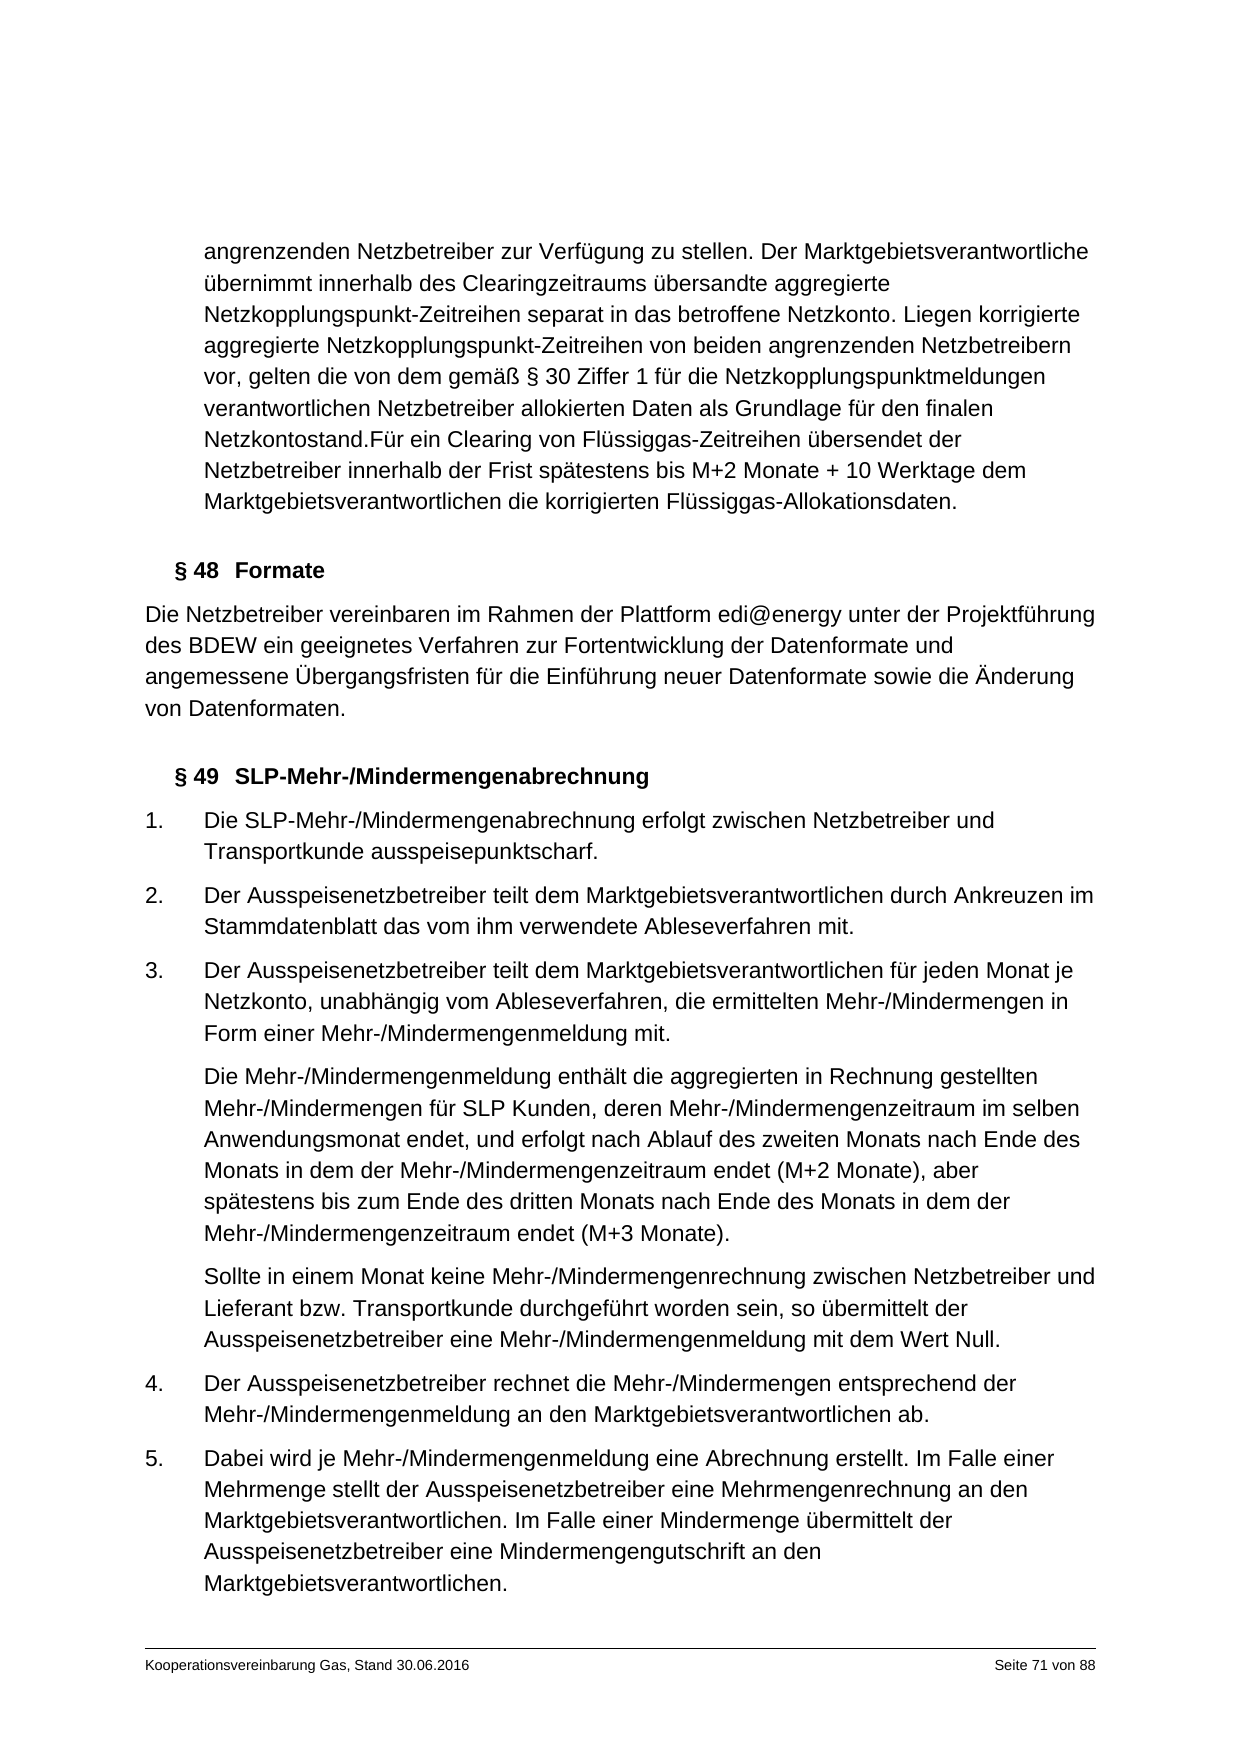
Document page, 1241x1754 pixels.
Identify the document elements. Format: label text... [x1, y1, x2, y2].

list Die SLP-Mehr-/Mindermengenabrechnung erfolgt zwischen Netzbetreiber und Transportkunde ausspeisepunktscharf. [145, 802, 1096, 864]
list Dabei wird je Mehr-/Mindermengenmeldung eine Abrechnung erstellt. Im Falle einer Mehrmenge stellt der Ausspeisenetzbetreiber eine Mehrmengenrechnung an den Marktgebietsverantwortlichen. Im Falle einer Mindermenge übermittelt der Ausspeisenetzbetreiber eine Mindermengengutschrift an den Marktgebietsverantwortlichen. [145, 1439, 1096, 1596]
text Sollte in einem Monat keine Mehr-/Mindermengenrechnung zwischen Netzbetreiber und Lieferant bzw. Transportkunde durchgeführt worden sein, so übermittelt der Ausspeisenetzbetreiber eine Mehr-/Mindermengenmeldung mit dem Wert Null. [204, 1258, 1096, 1352]
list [145, 233, 1096, 514]
list Der Ausspeisenetzbetreiber rechnet die Mehr-/Mindermengen entsprechend der Mehr-/Mindermengenmeldung an den Marktgebietsverantwortlichen ab. [145, 1364, 1096, 1427]
subtitle Formate [174, 552, 1096, 583]
text Die Mehr-/Mindermengenmeldung enthält die aggregierten in Rechnung gestellten Mehr-/Mindermengen für SLP Kunden, deren Mehr-/Mindermengenzeitraum im selben Anwendungsmonat endet, und erfolgt nach Ablauf des zweiten Monats nach Ende des Monats in dem der Mehr-/Mindermengenzeitraum endet (M+2 Monate), aber spätestens bis zum Ende des dritten Monats nach Ende des Monats in dem der Mehr-/Mindermengenzeitraum endet (M+3 Monate). [204, 1058, 1096, 1246]
list Der Ausspeisenetzbetreiber teilt dem Marktgebietsverantwortlichen durch Ankreuzen im Stammdatenblatt das vom ihm verwendete Ableseverfahren mit. [145, 877, 1096, 939]
list Der Ausspeisenetzbetreiber teilt dem Marktgebietsverantwortlichen für jeden Monat je Netzkonto, unabhängig vom Ableseverfahren, die ermittelten Mehr-/Mindermengen in Form einer Mehr-/Mindermengenmeldung mit. [145, 952, 1096, 1046]
text Die Netzbetreiber vereinbaren im Rahmen der Plattform edi@energy unter der Projektführung des BDEW ein geeignetes Verfahren zur Fortentwicklung der Datenformate und angemessene Übergangsfristen für die Einführung neuer Datenformate sowie die Änderung von Datenformaten. [145, 596, 1096, 721]
subtitle SLP-Mehr-/Mindermengenabrechnung [174, 758, 1096, 789]
